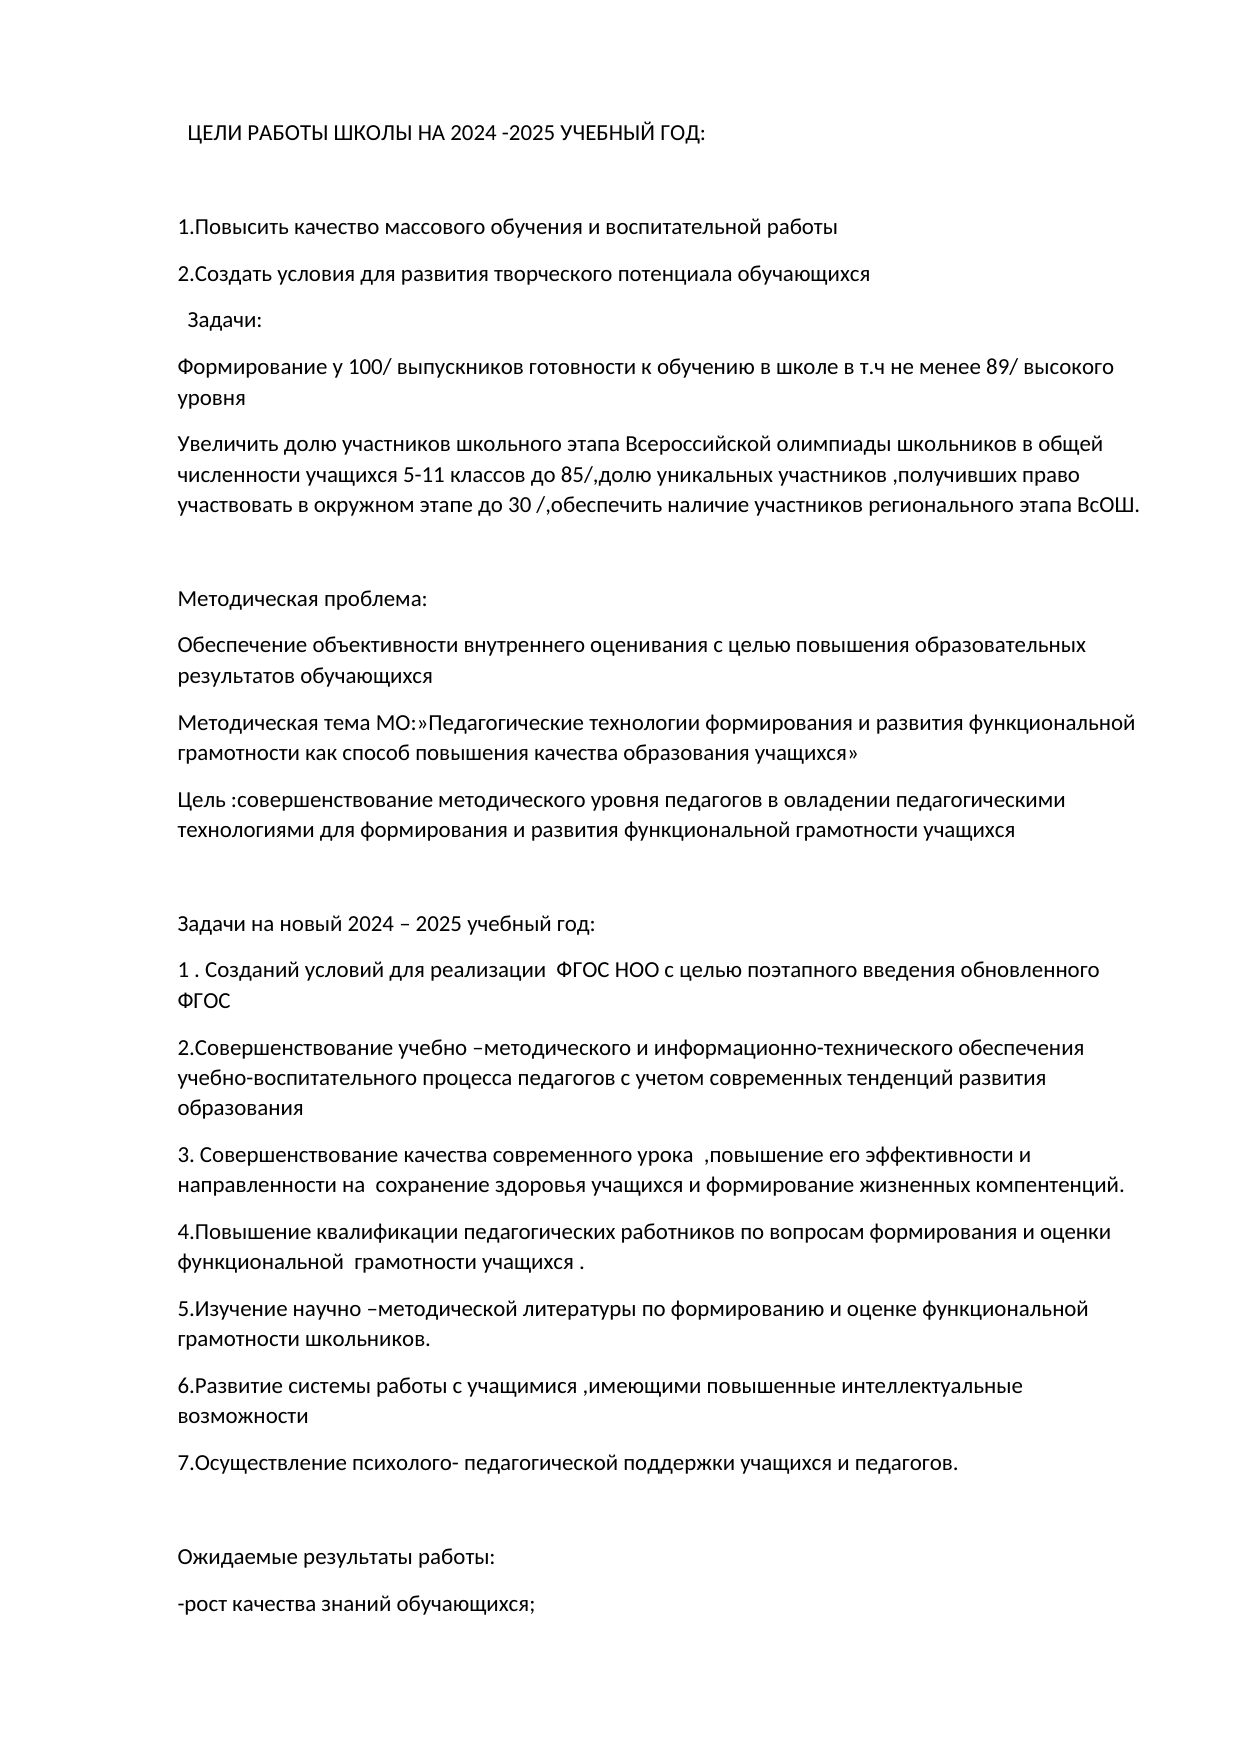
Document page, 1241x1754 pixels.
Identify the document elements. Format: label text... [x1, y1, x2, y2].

text 5.Изучение научно –методической литературы по формированию и оценке функциональной грамотности школьников. [177, 1294, 1152, 1352]
text 6.Развитие системы работы с учащимися ,имеющими повышенные интеллектуальные возможности [177, 1371, 1152, 1429]
text 1.Повысить качество массового обучения и воспитательной работы [177, 212, 1152, 240]
text Методическая проблема: [177, 584, 1152, 612]
text Задачи на новый 2024 – 2025 учебный год: [177, 909, 1152, 937]
text 7.Осуществление психолого- педагогической поддержки учащихся и педагогов. [177, 1448, 1152, 1476]
text Ожидаемые результаты работы: [177, 1542, 1152, 1570]
text Методическая тема МО:»Педагогические технологии формирования и развития функциональной грамотности как способ повышения качества образования учащихся» [177, 708, 1152, 766]
text Обеспечение объективности внутреннего оценивания с целью повышения образовательных результатов обучающихся [177, 631, 1152, 689]
text 2.Создать условия для развития творческого потенциала обучающихся [177, 259, 1152, 287]
text Задачи: [177, 306, 1152, 334]
text Увеличить долю участников школьного этапа Всероссийской олимпиады школьников в общей численности учащихся 5-11 классов до 85/,долю уникальных участников ,получивших право участвовать в окружном этапе до 30 /,обеспечить наличие участников регионального этапа ВсОШ. [177, 429, 1152, 518]
text -рост качества знаний обучающихся; [177, 1589, 1152, 1617]
text 3. Совершенствование качества современного урока ,повышение его эффективности и направленности на сохранение здоровья учащихся и формирование жизненных компентенций. [177, 1140, 1152, 1198]
text Цель :совершенствование методического уровня педагогов в овладении педагогическими технологиями для формирования и развития функциональной грамотности учащихся [177, 785, 1152, 843]
text ЦЕЛИ РАБОТЫ ШКОЛЫ НА 2024 -2025 УЧЕБНЫЙ ГОД: [177, 118, 1152, 146]
text 1 . Созданий условий для реализации ФГОС НОО с целью поэтапного введения обновленного ФГОС [177, 956, 1152, 1014]
text 2.Совершенствование учебно –методического и информационно-технического обеспечения учебно-воспитательного процесса педагогов с учетом современных тенденций развития образования [177, 1033, 1152, 1121]
text Формирование у 100/ выпускников готовности к обучению в школе в т.ч не менее 89/ высокого уровня [177, 352, 1152, 411]
text 4.Повышение квалификации педагогических работников по вопросам формирования и оценки функциональной грамотности учащихся . [177, 1217, 1152, 1275]
